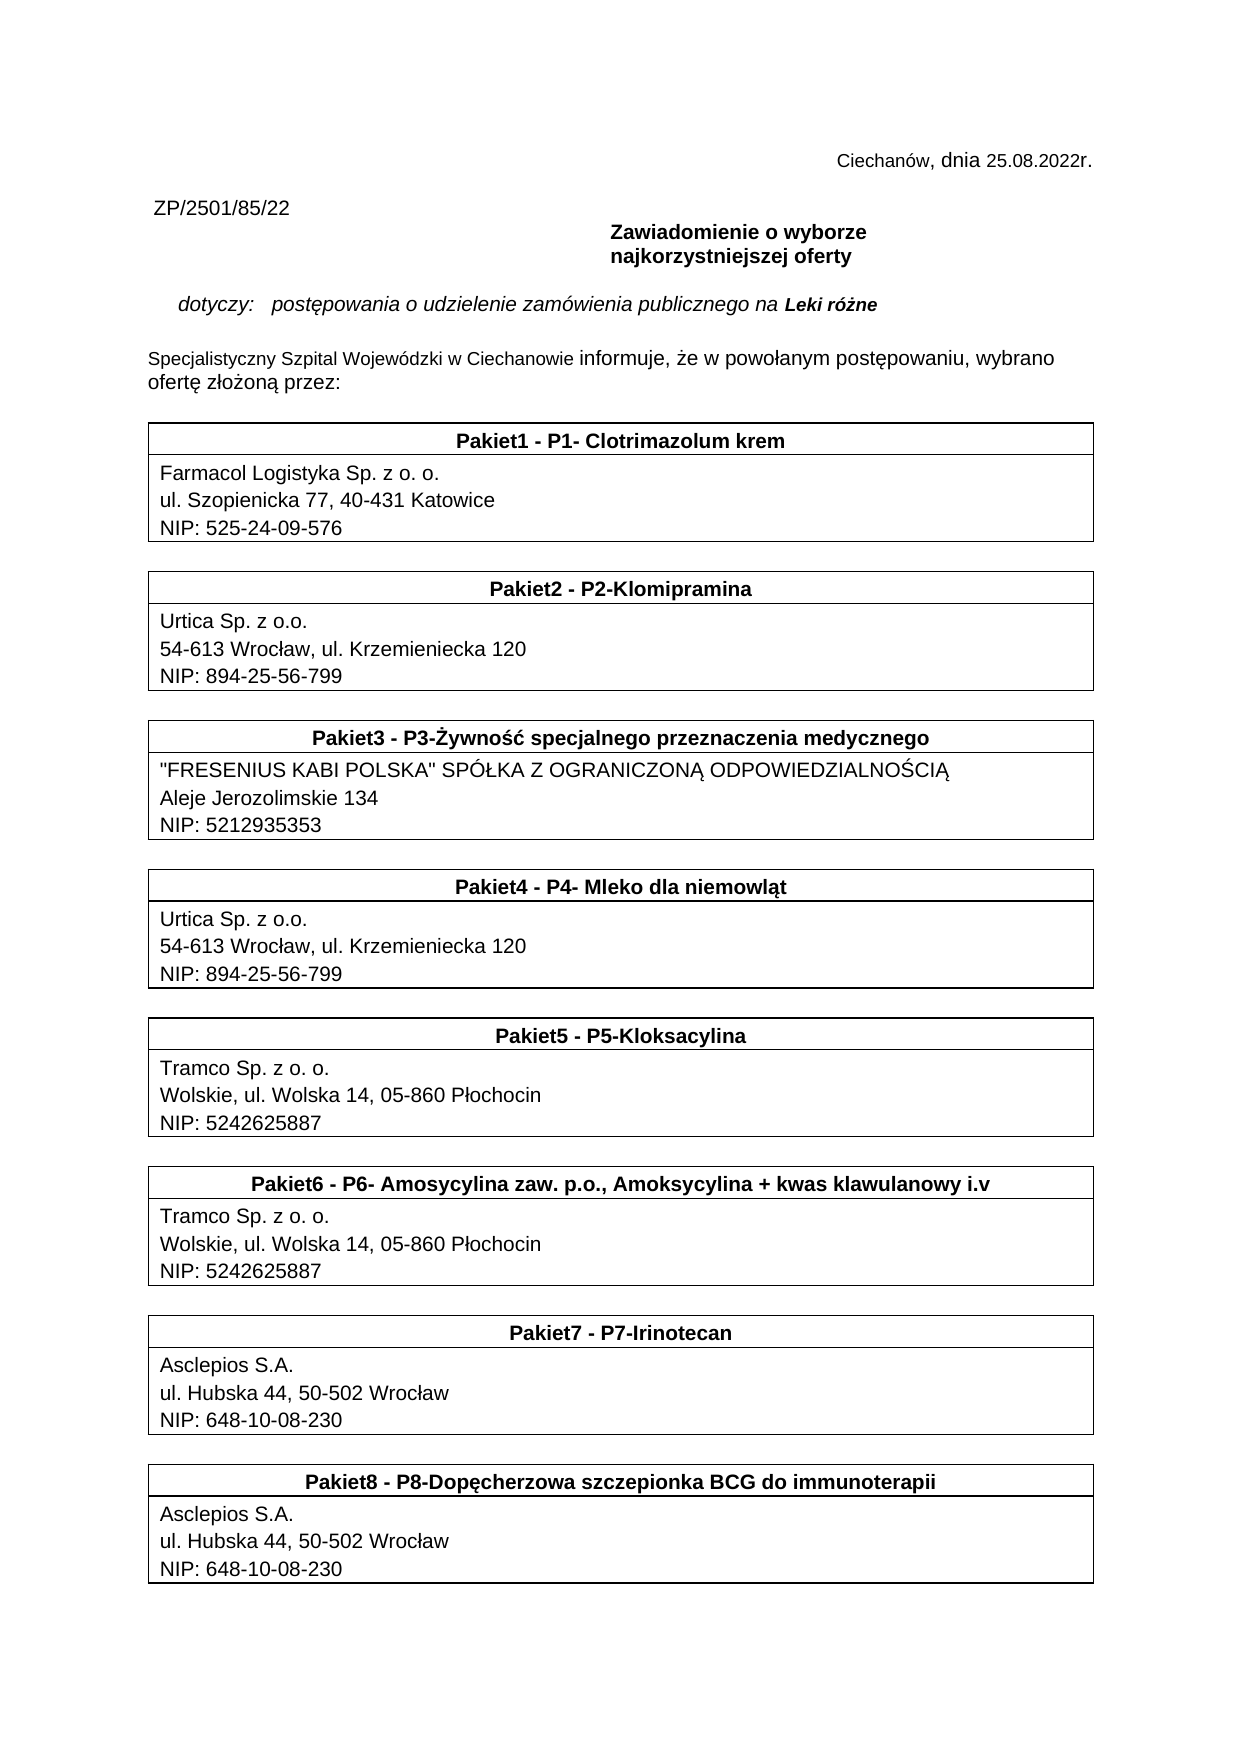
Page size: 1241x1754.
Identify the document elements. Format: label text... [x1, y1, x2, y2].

table_cell Tramco Sp. z o. o. Wolskie, ul. Wolska 14, 05-860 Płochocin NIP: 5242625887 [149, 1199, 1093, 1285]
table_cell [149, 1348, 1093, 1433]
table_header Pakiet2 - P2-Klomipramina [149, 572, 1093, 603]
table_header Pakiet3 - P3-Żywność specjalnego przeznaczenia medycznego [149, 721, 1093, 752]
table_header Pakiet8 - P8-Dopęcherzowa szczepionka BCG do immunoterapii [149, 1465, 1093, 1495]
table_cell Urtica Sp. z o.o. 54-613 Wrocław, ul. Krzemieniecka 120 NIP: 894-25-56-799 [149, 604, 1093, 690]
text ZP/2501/85/22 [153, 196, 1093, 219]
table_cell Farmacol Logistyka Sp. z o. o. ul. Szopienicka 77, 40-431 Katowice NIP: 525-24-09-576 [149, 455, 1093, 541]
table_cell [149, 1497, 1093, 1582]
table_header Pakiet4 - P4- Mleko dla niemowląt [149, 870, 1093, 900]
table_header Pakiet7 - P7-Irinotecan [149, 1316, 1093, 1347]
text Zawiadomienie o wyborze [148, 219, 1093, 243]
table_cell Tramco Sp. z o. o. Wolskie, ul. Wolska 14, 05-860 Płochocin NIP: 5242625887 [149, 1050, 1093, 1136]
table_cell Urtica Sp. z o.o. 54-613 Wrocław, ul. Krzemieniecka 120 NIP: 894-25-56-799 [149, 902, 1093, 987]
table_header Pakiet6 - P6- Amosycylina zaw. p.o., Amoksycylina + kwas klawulanowy i.v [149, 1167, 1093, 1198]
subtitle dotyczy: postępowania o udzielenie zamówienia publicznego na Leki różne [178, 291, 1093, 315]
text Specjalistyczny Szpital Wojewódzki w Ciechanowie informuje, że w powołanym postępowaniu, wybrano ofertę złożoną przez: [148, 346, 1093, 393]
table_cell "FRESENIUS KABI POLSKA" SPÓŁKA Z OGRANICZONĄ ODPOWIEDZIALNOŚCIĄ Aleje Jerozolimskie 134 NIP: 5212935353 [149, 753, 1093, 838]
table_header Pakiet1 - P1- Clotrimazolum krem [149, 424, 1093, 454]
text najkorzystniejszej oferty [148, 243, 1093, 267]
table_header Pakiet5 - P5-Kloksacylina [149, 1019, 1093, 1049]
text Ciechanów, dnia 25.08.2022r. [148, 148, 1093, 172]
